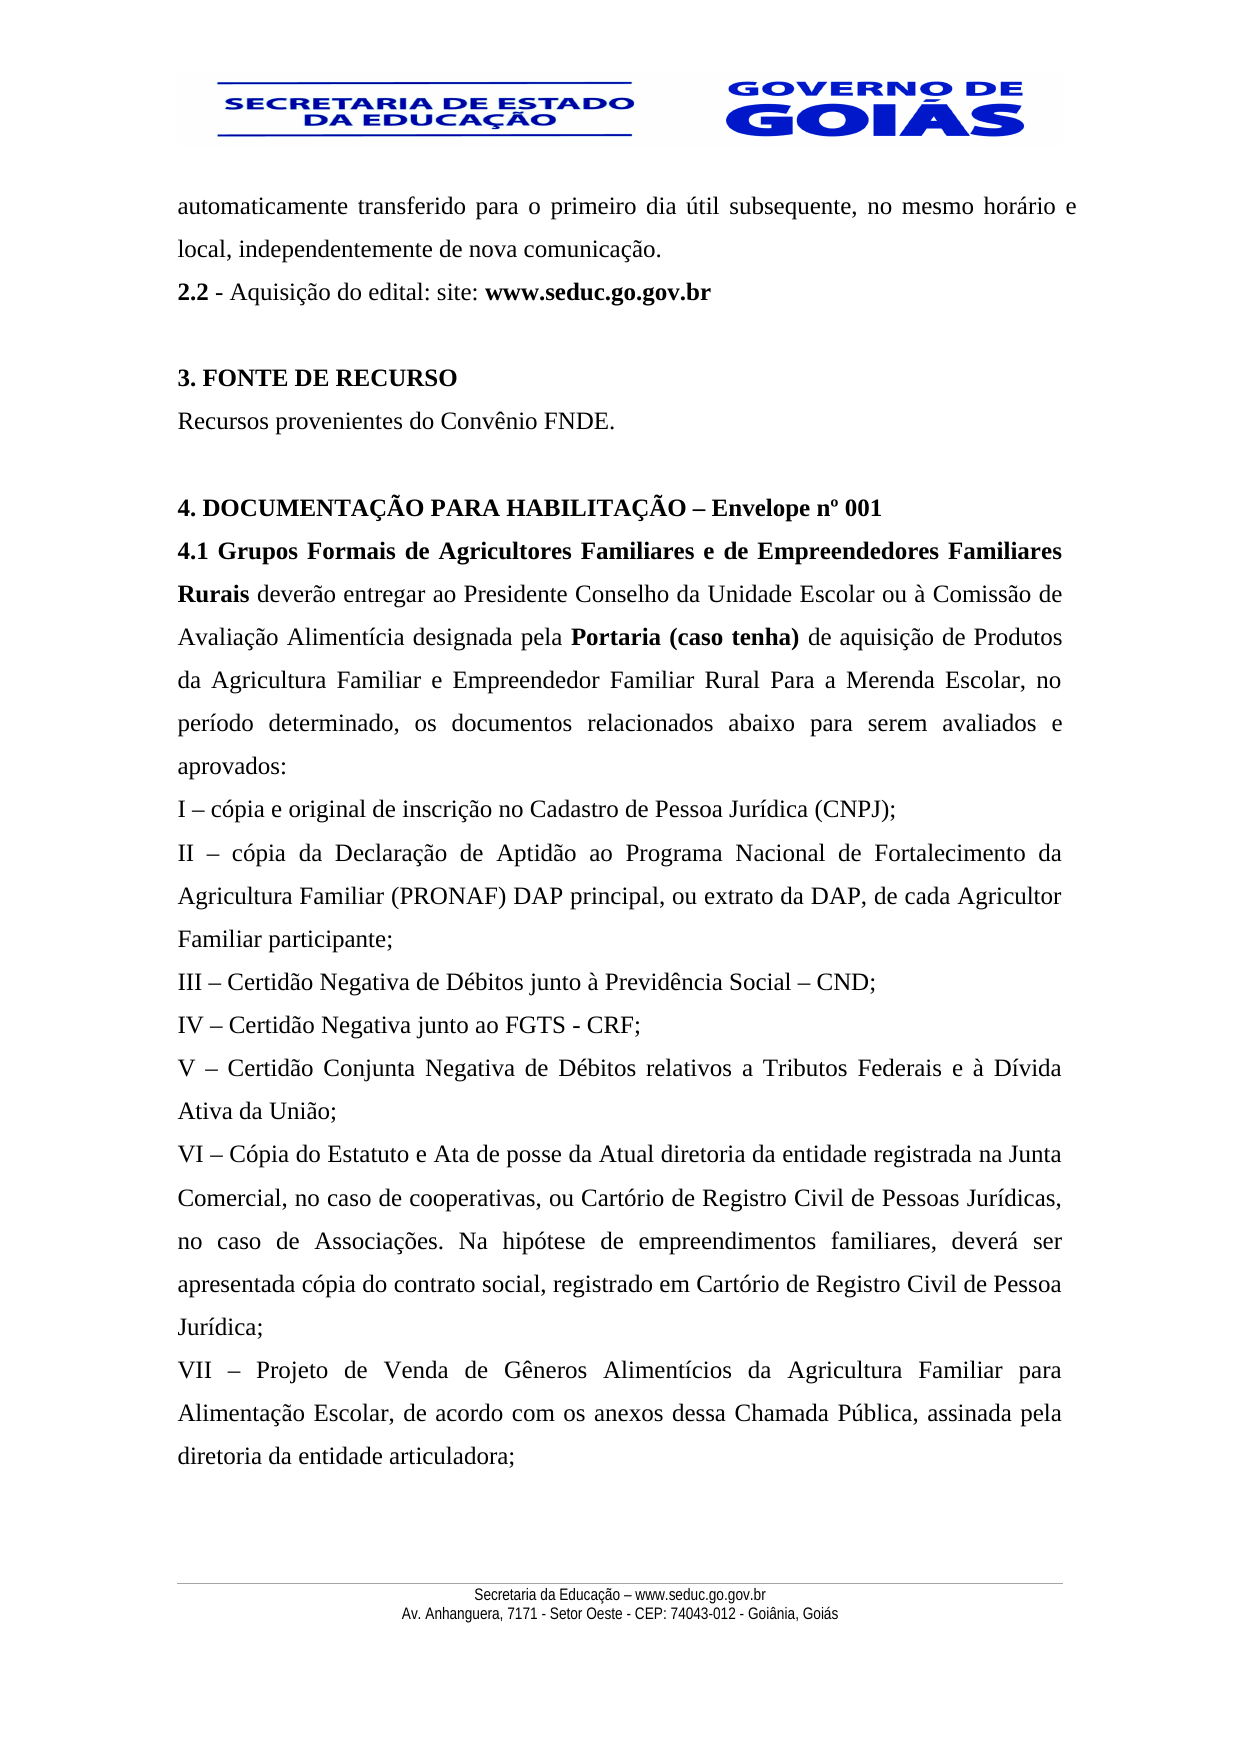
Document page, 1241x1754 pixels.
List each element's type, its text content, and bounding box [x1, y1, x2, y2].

text I – cópia e original de inscrição no Cadastro de Pessoa Jurídica (CNPJ); [177, 794, 1063, 823]
text 4. DOCUMENTAÇÃO PARA HABILITAÇÃO – Envelope nº 001 [177, 493, 1063, 521]
text IV – Certidão Negativa junto ao FGTS - CRF; [177, 1010, 1063, 1039]
text Recursos provenientes do Convênio FNDE. [177, 406, 1078, 435]
picture [177, 73, 1064, 146]
text VII – Projeto de Venda de Gêneros Alimentícios da Agricultura Familiar para Alimentação Escolar, de acordo com os anexos dessa Chamada Pública, assinada pela diretoria da entidade articuladora; [177, 1355, 1063, 1470]
text 3. FONTE DE RECURSO [177, 363, 1078, 392]
text III – Certidão Negativa de Débitos junto à Previdência Social – CND; [177, 967, 1063, 996]
text V – Certidão Conjunta Negativa de Débitos relativos a Tributos Federais e à Dívida Ativa da União; [177, 1053, 1063, 1125]
text II – cópia da Declaração de Aptidão ao Programa Nacional de Fortalecimento da Agricultura Familiar (PRONAF) DAP principal, ou extrato da DAP, de cada Agricultor Familiar participante; [177, 838, 1063, 953]
text VI – Cópia do Estatuto e Ata de posse da Atual diretoria da entidade registrada na Junta Comercial, no caso de cooperativas, ou Cartório de Registro Civil de Pessoas Jurídicas, no caso de Associações. Na hipótese de empreendimentos familiares, deverá ser apresentada cópia do contrato social, registrado em Cartório de Registro Civil de Pessoa Jurídica; [177, 1139, 1063, 1341]
text automaticamente transferido para o primeiro dia útil subsequente, no mesmo horário e local, independentemente de nova comunicação. [177, 191, 1078, 263]
text 4.1 Grupos Formais de Agricultores Familiares e de Empreendedores Familiares Rurais deverão entregar ao Presidente Conselho da Unidade Escolar ou à Comissão de Avaliação Alimentícia designada pela Portaria (caso tenha) de aquisição de Produtos da Agricultura Familiar e Empreendedor Familiar Rural Para a Merenda Escolar, no período determinado, os documentos relacionados abaixo para serem avaliados e aprovados: [177, 536, 1063, 780]
text 2.2 - Aquisição do edital: site: www.seduc.go.gov.br [177, 277, 1078, 306]
